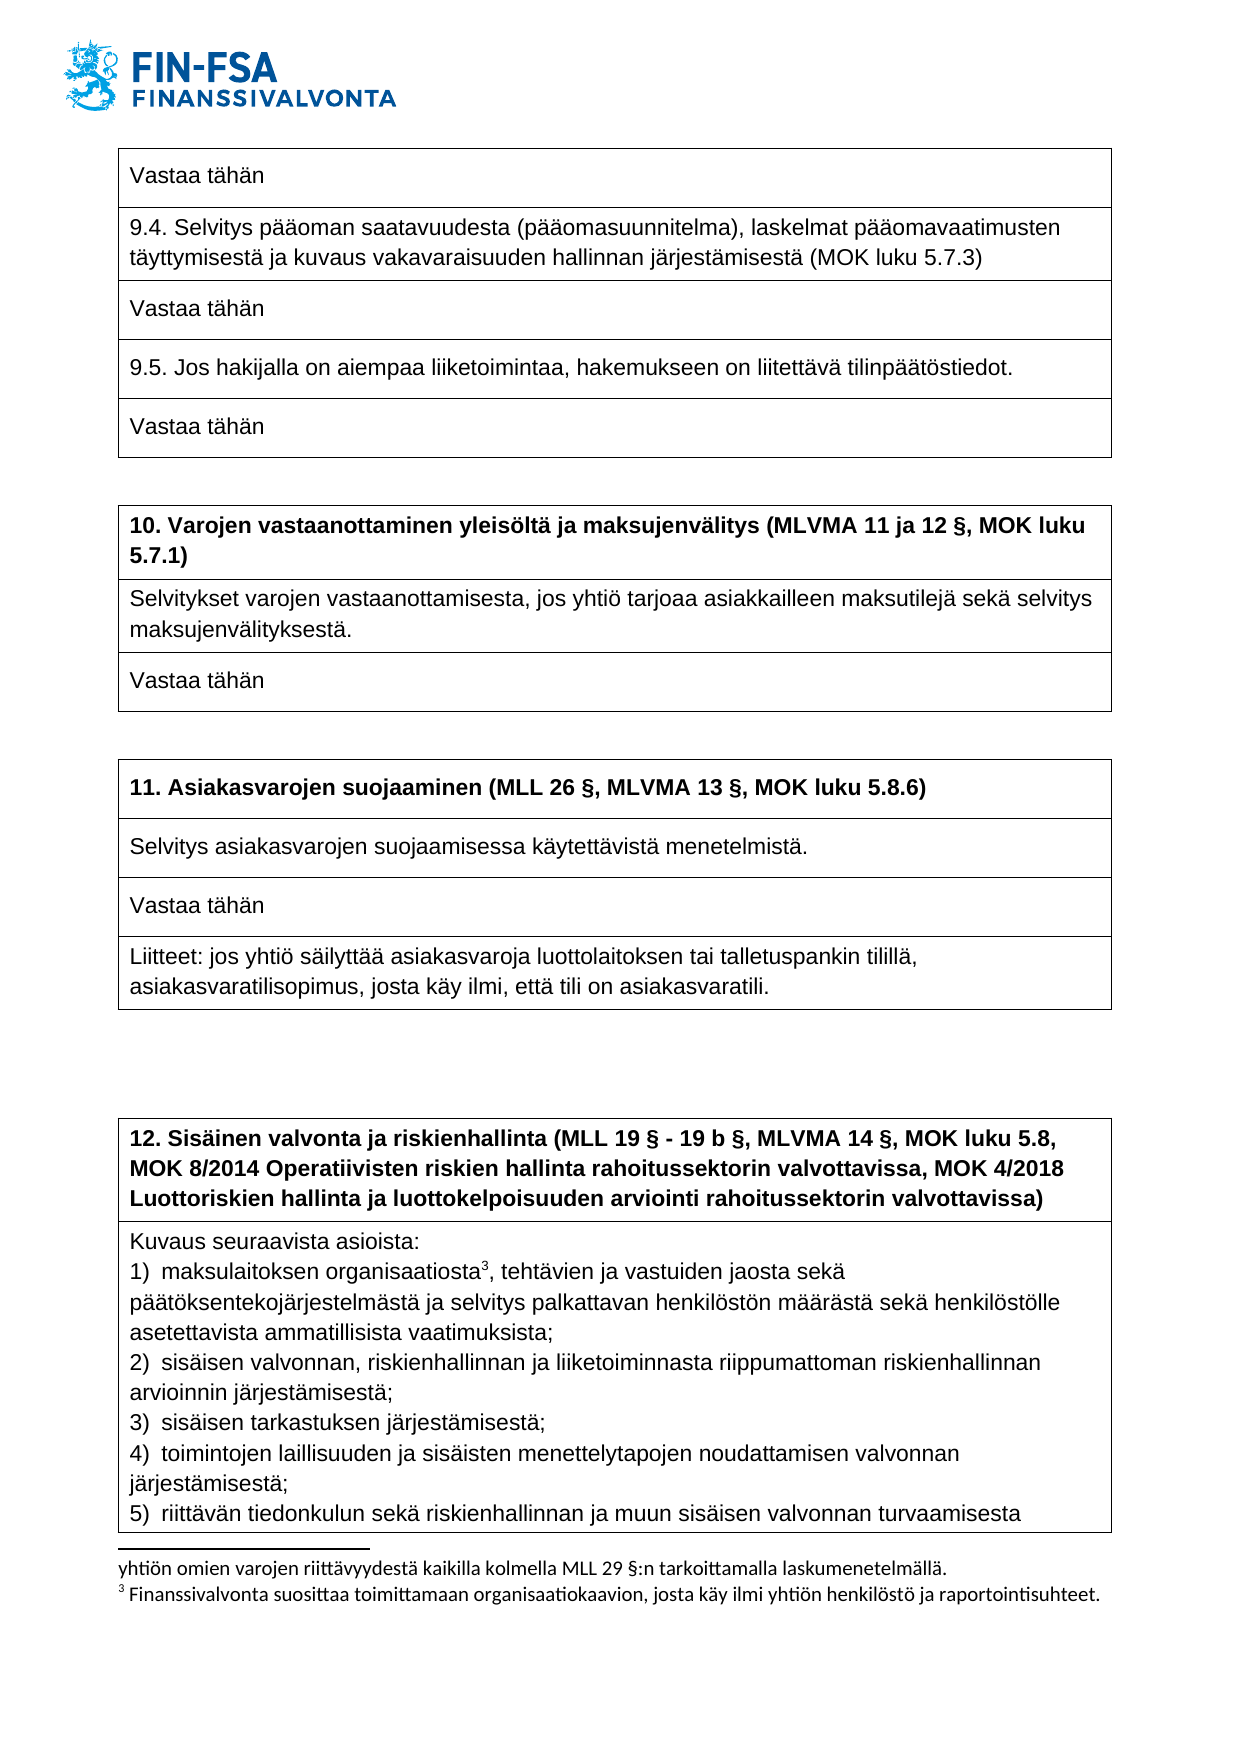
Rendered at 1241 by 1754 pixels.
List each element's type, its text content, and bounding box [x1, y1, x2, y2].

table_cell [119, 653, 1111, 711]
table_header 11. Asiakasvarojen suojaaminen (MLL 26 §, MLVMA 13 §, MOK luku 5.8.6) [119, 760, 1111, 818]
table_cell Liitteet: jos yhtiö säilyttää asiakasvaroja luottolaitoksen tai talletuspankin tilillä, asiakasvaratilisopimus, josta käy ilmi, että tili on asiakasvaratili. [119, 937, 1111, 1009]
table_cell Selvitys asiakasvarojen suojaamisessa käytettävistä menetelmistä. [119, 819, 1111, 877]
table_cell [119, 281, 1111, 339]
table_cell [119, 149, 1111, 207]
table_cell 9.4. Selvitys pääoman saatavuudesta (pääomasuunnitelma), laskelmat pääomavaatimusten täyttymisestä ja kuvaus vakavaraisuuden hallinnan järjestämisestä (MOK luku 5.7.3) [119, 208, 1111, 280]
table_cell Selvitykset varojen vastaanottamisesta, jos yhtiö tarjoaa asiakkailleen maksutilejä sekä selvitys maksujenvälityksestä. [119, 580, 1111, 652]
table_header 10. Varojen vastaanottaminen yleisöltä ja maksujenvälitys (MLVMA 11 ja 12 §, MOK luku 5.7.1) [119, 506, 1111, 578]
table_header 12. Sisäinen valvonta ja riskienhallinta (MLL 19 § - 19 b §, MLVMA 14 §, MOK luku 5.8, MOK 8/2014 Operatiivisten riskien hallinta rahoitussektorin valvottavissa, MOK 4/2018 Luottoriskien hallinta ja luottokelpoisuuden arviointi rahoitussektorin valvottavissa) [119, 1119, 1111, 1221]
table_cell [119, 878, 1111, 936]
table_cell 9.5. Jos hakijalla on aiempaa liiketoimintaa, hakemukseen on liitettävä tilinpäätöstiedot. [119, 340, 1111, 398]
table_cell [119, 1222, 1111, 1532]
table_cell [119, 399, 1111, 457]
